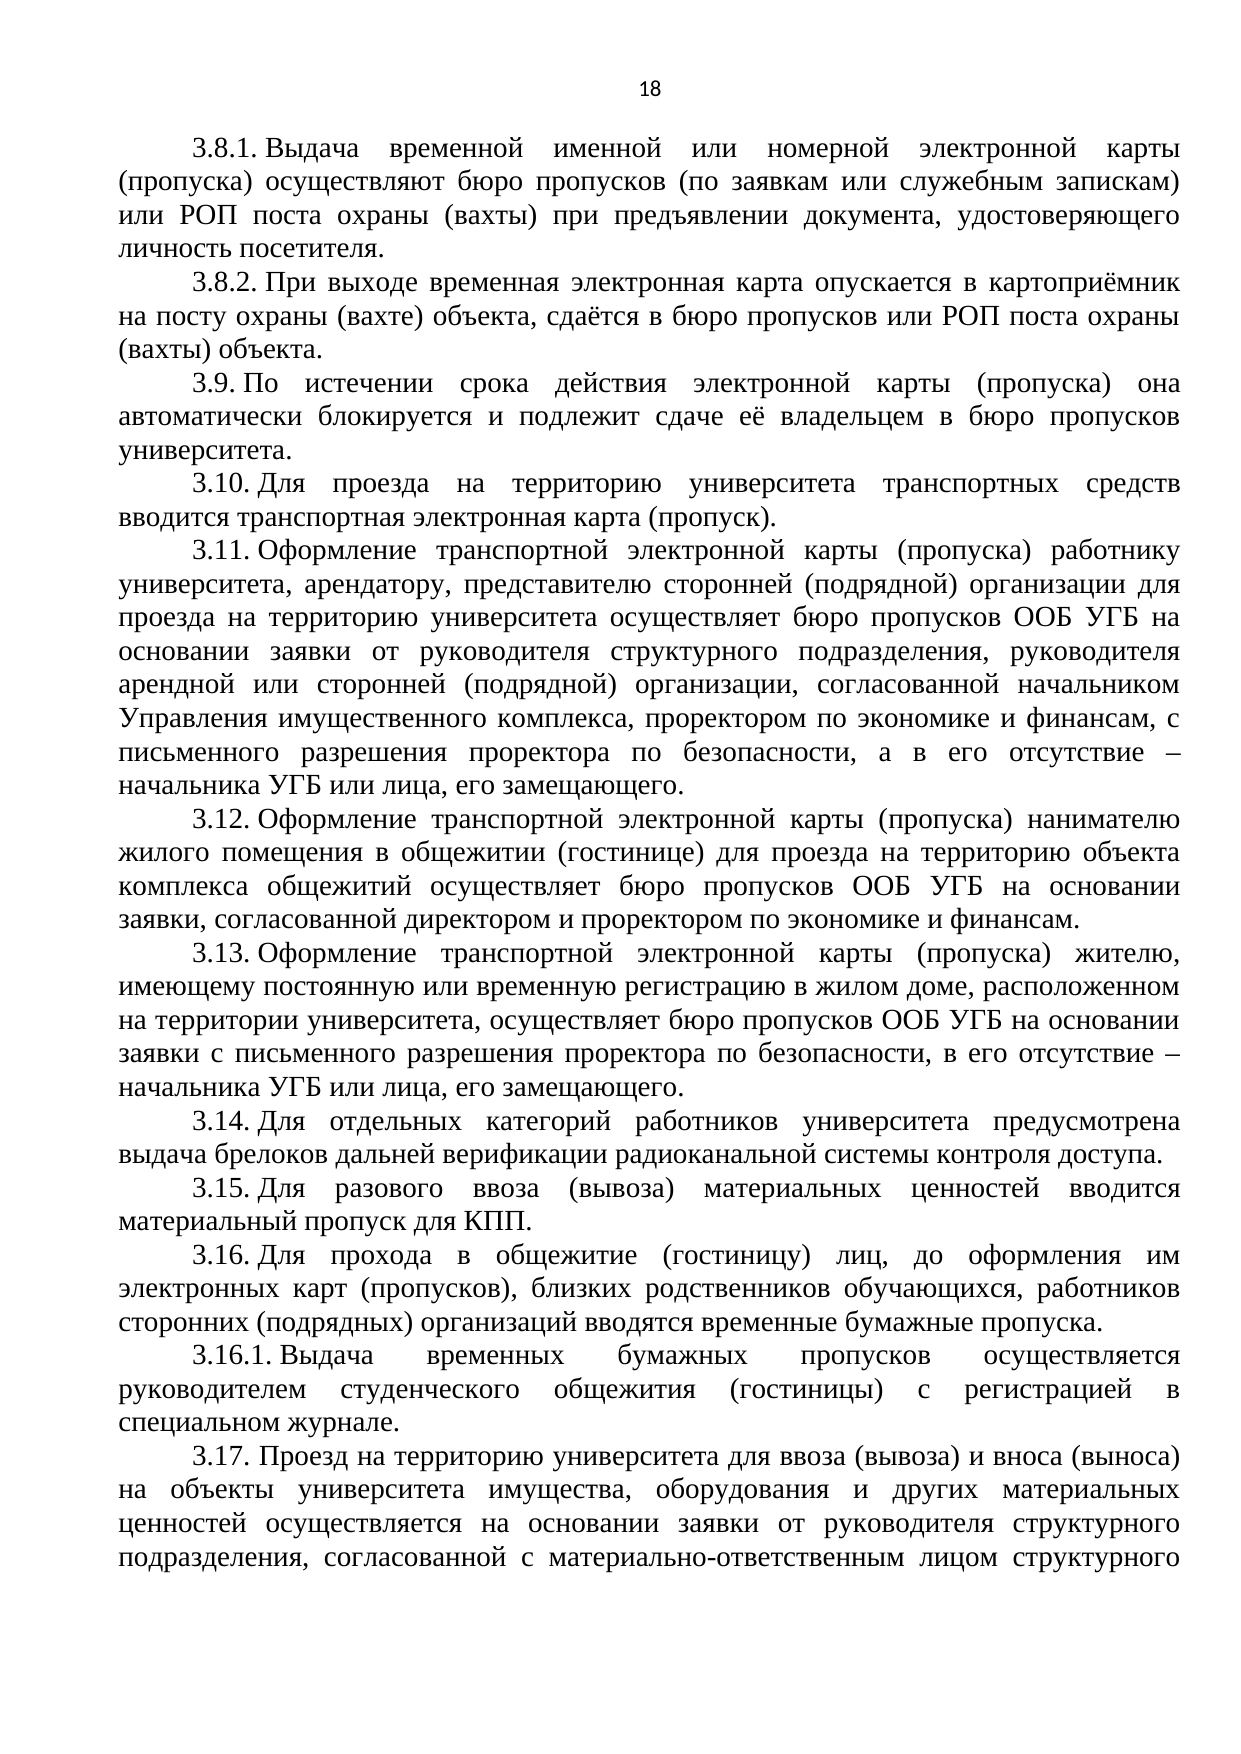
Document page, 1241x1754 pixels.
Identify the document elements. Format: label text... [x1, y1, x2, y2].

text 3.8.2. При выходе временная электронная карта опускается в картоприёмник на посту охраны (вахте) объекта, сдаётся в бюро пропусков или РОП поста охраны (вахты) объекта. [118, 264, 1181, 365]
text 3.9. По истечении срока действия электронной карты (пропуска) она автоматически блокируется и подлежит сдаче её владельцем в бюро пропусков университета. [118, 365, 1181, 465]
text 3.10. Для проезда на территорию университета транспортных средств вводится транспортная электронная карта (пропуск). [118, 465, 1181, 532]
text 3.8.1. Выдача временной именной или номерной электронной карты (пропуска) осуществляют бюро пропусков (по заявкам или служебным запискам) или РОП поста охраны (вахты) при предъявлении документа, удостоверяющего личность посетителя. [118, 130, 1181, 264]
text 3.15. Для разового ввоза (вывоза) материальных ценностей вводится материальный пропуск для КПП. [118, 1170, 1181, 1237]
text 3.13. Оформление транспортной электронной карты (пропуска) жителю, имеющему постоянную или временную регистрацию в жилом доме, расположенном на территории университета, осуществляет бюро пропусков ООБ УГБ на основании заявки с письменного разрешения проректора по безопасности, в его отсутствие – начальника УГБ или лица, его замещающего. [118, 935, 1181, 1103]
text 3.12. Оформление транспортной электронной карты (пропуска) нанимателю жилого помещения в общежитии (гостинице) для проезда на территорию объекта комплекса общежитий осуществляет бюро пропусков ООБ УГБ на основании заявки, согласованной директором и проректором по экономике и финансам. [118, 801, 1181, 935]
text 3.14. Для отдельных категорий работников университета предусмотрена выдача брелоков дальней верификации радиоканальной системы контроля доступа. [118, 1103, 1181, 1170]
text 3.11. Оформление транспортной электронной карты (пропуска) работнику университета, арендатору, представителю сторонней (подрядной) организации для проезда на территорию университета осуществляет бюро пропусков ООБ УГБ на основании заявки от руководителя структурного подразделения, руководителя арендной или сторонней (подрядной) организации, согласованной начальником Управления имущественного комплекса, проректором по экономике и финансам, с письменного разрешения проректора по безопасности, а в его отсутствие – начальника УГБ или лица, его замещающего. [118, 532, 1181, 801]
text 3.16. Для прохода в общежитие (гостиницу) лиц, до оформления им электронных карт (пропусков), близких родственников обучающихся, работников сторонних (подрядных) организаций вводятся временные бумажные пропуска. [118, 1237, 1181, 1337]
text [118, 1438, 1181, 1572]
text 3.16.1. Выдача временных бумажных пропусков осуществляется руководителем студенческого общежития (гостиницы) с регистрацией в специальном журнале. [118, 1337, 1181, 1438]
